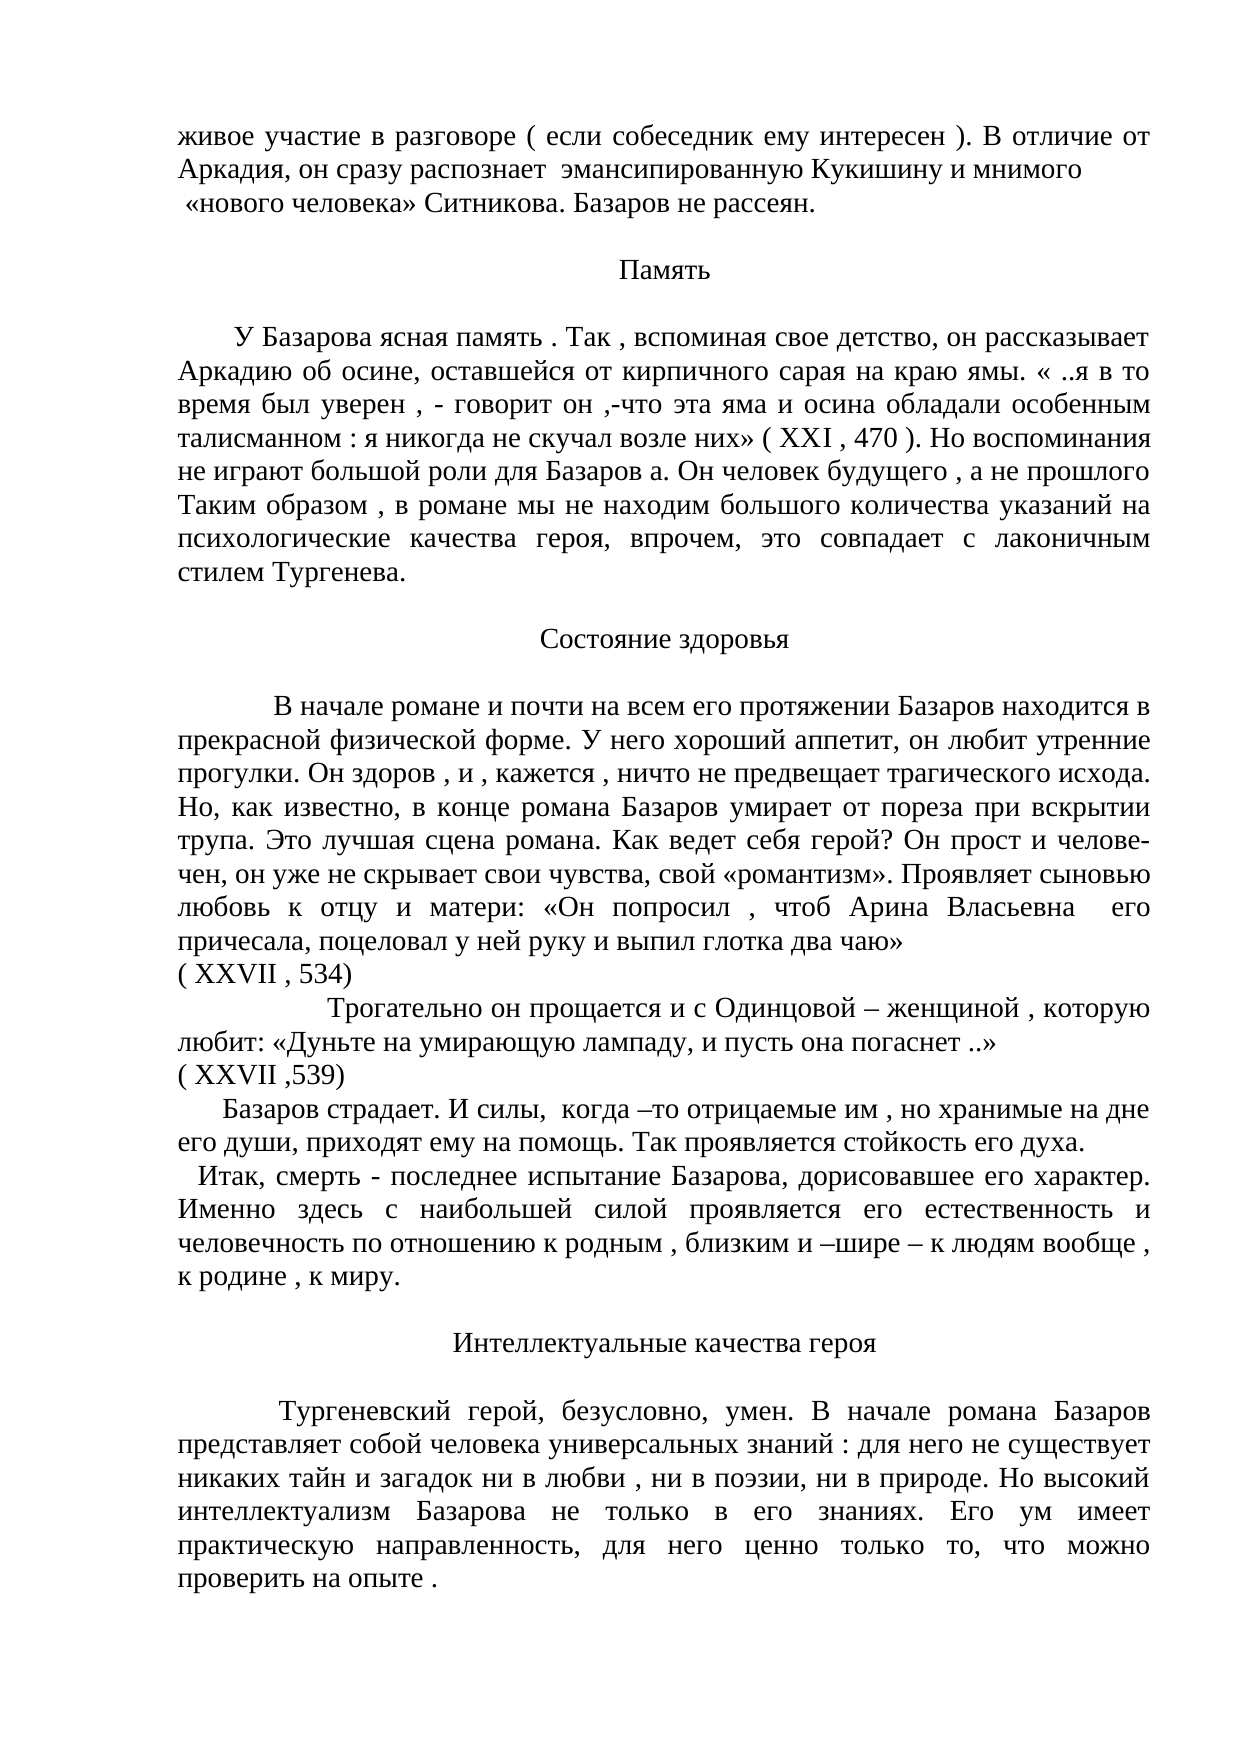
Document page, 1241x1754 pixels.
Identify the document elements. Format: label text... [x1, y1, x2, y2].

text Трогательно он прощается и с Одинцовой – женщиной , которую любит: «Дуньте на умирающую лампаду, и пусть она погаснет ..» [177, 990, 1152, 1057]
text Итак, смерть - последнее испытание Базарова, дорисовавшее его характер. Именно здесь с наибольшей силой проявляется его естественность и человечность по отношению к родным , близким и –шире – к людям вообще , к родине , к миру. [177, 1158, 1152, 1292]
text В начале романе и почти на всем его протяжении Базаров находится в прекрасной физической форме. У него хороший аппетит, он любит утренние прогулки. Он здоров , и , кажется , ничто не предвещает трагического исхода. Но, как известно, в конце романа Базаров умирает от пореза при вскрытии трупа. Это лучшая сцена романа. Как ведет себя герой? Он прост и челове-чен, он уже не скрывает свои чувства, свой «романтизм». Проявляет сыновью любовь к отцу и матери: «Он попросил , чтоб Арина Власьевна его причесала, поцеловал у ней руку и выпил глотка два чаю» [177, 688, 1152, 957]
text У Базарова ясная память . Так , вспоминая свое детство, он рассказывает Аркадию об осине, оставшейся от кирпичного сарая на краю ямы. « ..я в то время был уверен , - говорит он ,-что эта яма и осина обладали особенным талисманном : я никогда не скучал возле них» ( ХХI , 470 ). Но воспоминания не играют большой роли для Базаров а. Он человек будущего , а не прошлого Таким образом , в романе мы не находим большого количества указаний на психологические качества героя, впрочем, это совпадает с лаконичным стилем Тургенева. [177, 319, 1152, 588]
text Состояние здоровья [177, 621, 1152, 655]
text ( ХХVII ,539) [177, 1057, 1152, 1091]
text Тургеневский герой, безусловно, умен. В начале романа Базаров представляет собой человека универсальных знаний : для него не существует никаких тайн и загадок ни в любви , ни в поэзии, ни в природе. Но высокий интеллектуализм Базарова не только в его знаниях. Его ум имеет практическую направленность, для него ценно только то, что можно проверить на опыте . [177, 1393, 1152, 1594]
text Интеллектуальные качества героя [177, 1326, 1152, 1359]
text «нового человека» Ситникова. Базаров не рассеян. [177, 185, 1152, 219]
text Базаров страдает. И силы, когда –то отрицаемые им , но хранимые на дне его души, приходят ему на помощь. Так проявляется стойкость его духа. [177, 1091, 1152, 1158]
text ( ХХVII , 534) [177, 957, 1152, 990]
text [177, 118, 1152, 185]
text Память [177, 252, 1152, 286]
